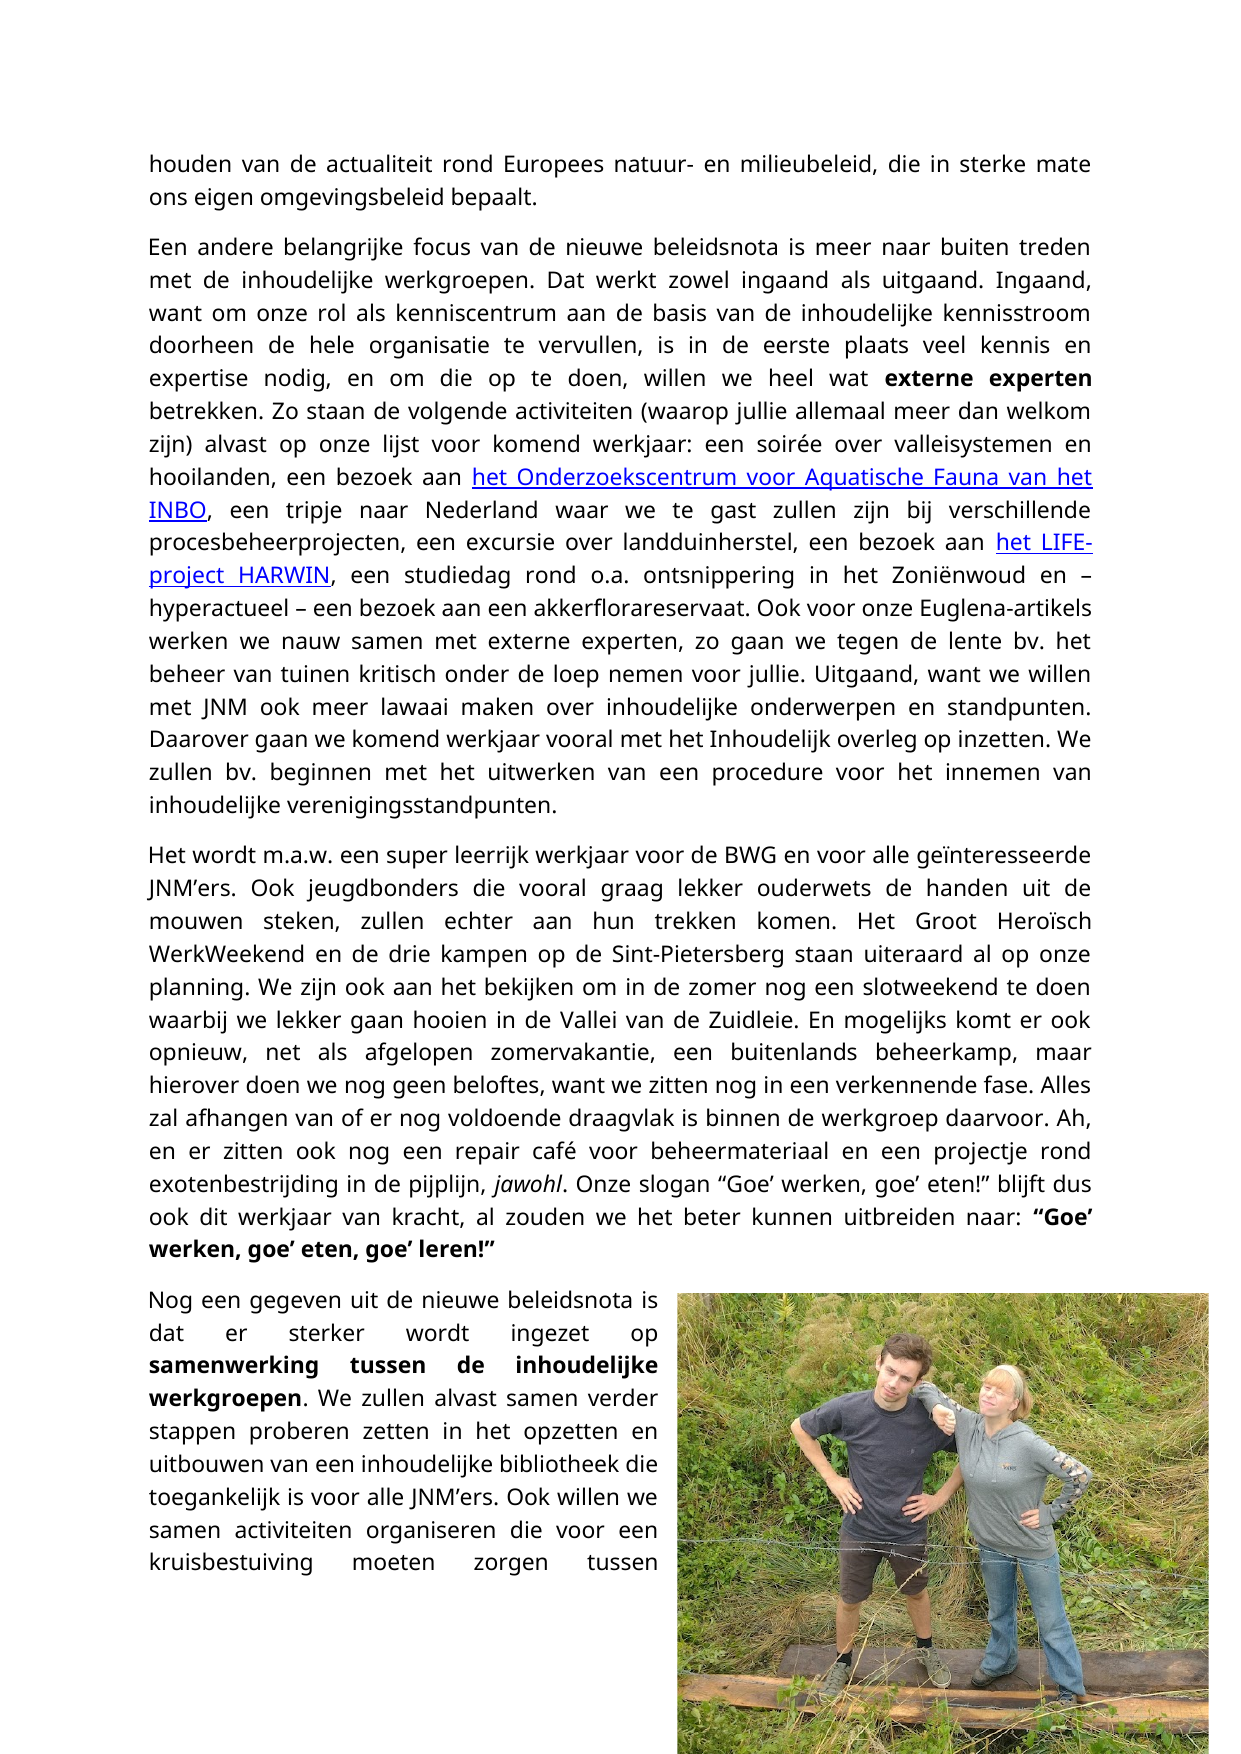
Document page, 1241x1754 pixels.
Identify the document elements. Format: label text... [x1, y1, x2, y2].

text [148, 1284, 1093, 1578]
text Een andere belangrijke focus van de nieuwe beleidsnota is meer naar buiten treden met de inhoudelijke werkgroepen. Dat werkt zowel ingaand als uitgaand. Ingaand, want om onze rol als kenniscentrum aan de basis van de inhoudelijke kennisstroom doorheen de hele organisatie te vervullen, is in de eerste plaats veel kennis en expertise nodig, en om die op te doen, willen we heel wat externe experten betrekken. Zo staan de volgende activiteiten (waarop jullie allemaal meer dan welkom zijn) alvast op onze lijst voor komend werkjaar: een soirée over valleisystemen en hooilanden, een bezoek aan het Onderzoekscentrum voor Aquatische Fauna van het INBO, een tripje naar Nederland waar we te gast zullen zijn bij verschillende procesbeheerprojecten, een excursie over landduinherstel, een bezoek aan het LIFE-project HARWIN, een studiedag rond o.a. ontsnippering in het Zoniënwoud en – hyperactueel – een bezoek aan een akkerflorareservaat. Ook voor onze Euglena-artikels werken we nauw samen met externe experten, zo gaan we tegen de lente bv. het beheer van tuinen kritisch onder de loep nemen voor jullie. Uitgaand, want we willen met JNM ook meer lawaai maken over inhoudelijke onderwerpen en standpunten. Daarover gaan we komend werkjaar vooral met het Inhoudelijk overleg op inzetten. We zullen bv. beginnen met het uitwerken van een procedure voor het innemen van inhoudelijke verenigingsstandpunten. [148, 231, 1093, 820]
picture [677, 1293, 1209, 1754]
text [148, 148, 1093, 212]
text Het wordt m.a.w. een super leerrijk werkjaar voor de BWG en voor alle geïnteresseerde JNM’ers. Ook jeugdbonders die vooral graag lekker ouderwets de handen uit de mouwen steken, zullen echter aan hun trekken komen. Het Groot Heroïsch WerkWeekend en de drie kampen op de Sint-Pietersberg staan uiteraard al op onze planning. We zijn ook aan het bekijken om in de zomer nog een slotweekend te doen waarbij we lekker gaan hooien in de Vallei van de Zuidleie. En mogelijks komt er ook opnieuw, net als afgelopen zomervakantie, een buitenlands beheerkamp, maar hierover doen we nog geen beloftes, want we zitten nog in een verkennende fase. Alles zal afhangen van of er nog voldoende draagvlak is binnen de werkgroep daarvoor. Ah, en er zitten ook nog een repair café voor beheermateriaal en een projectje rond exotenbestrijding in de pijplijn, jawohl. Onze slogan “Goe’ werken, goe’ eten!” blijft dus ook dit werkjaar van kracht, al zouden we het beter kunnen uitbreiden naar: “Goe’ werken, goe’ eten, goe’ leren!” [148, 839, 1093, 1264]
